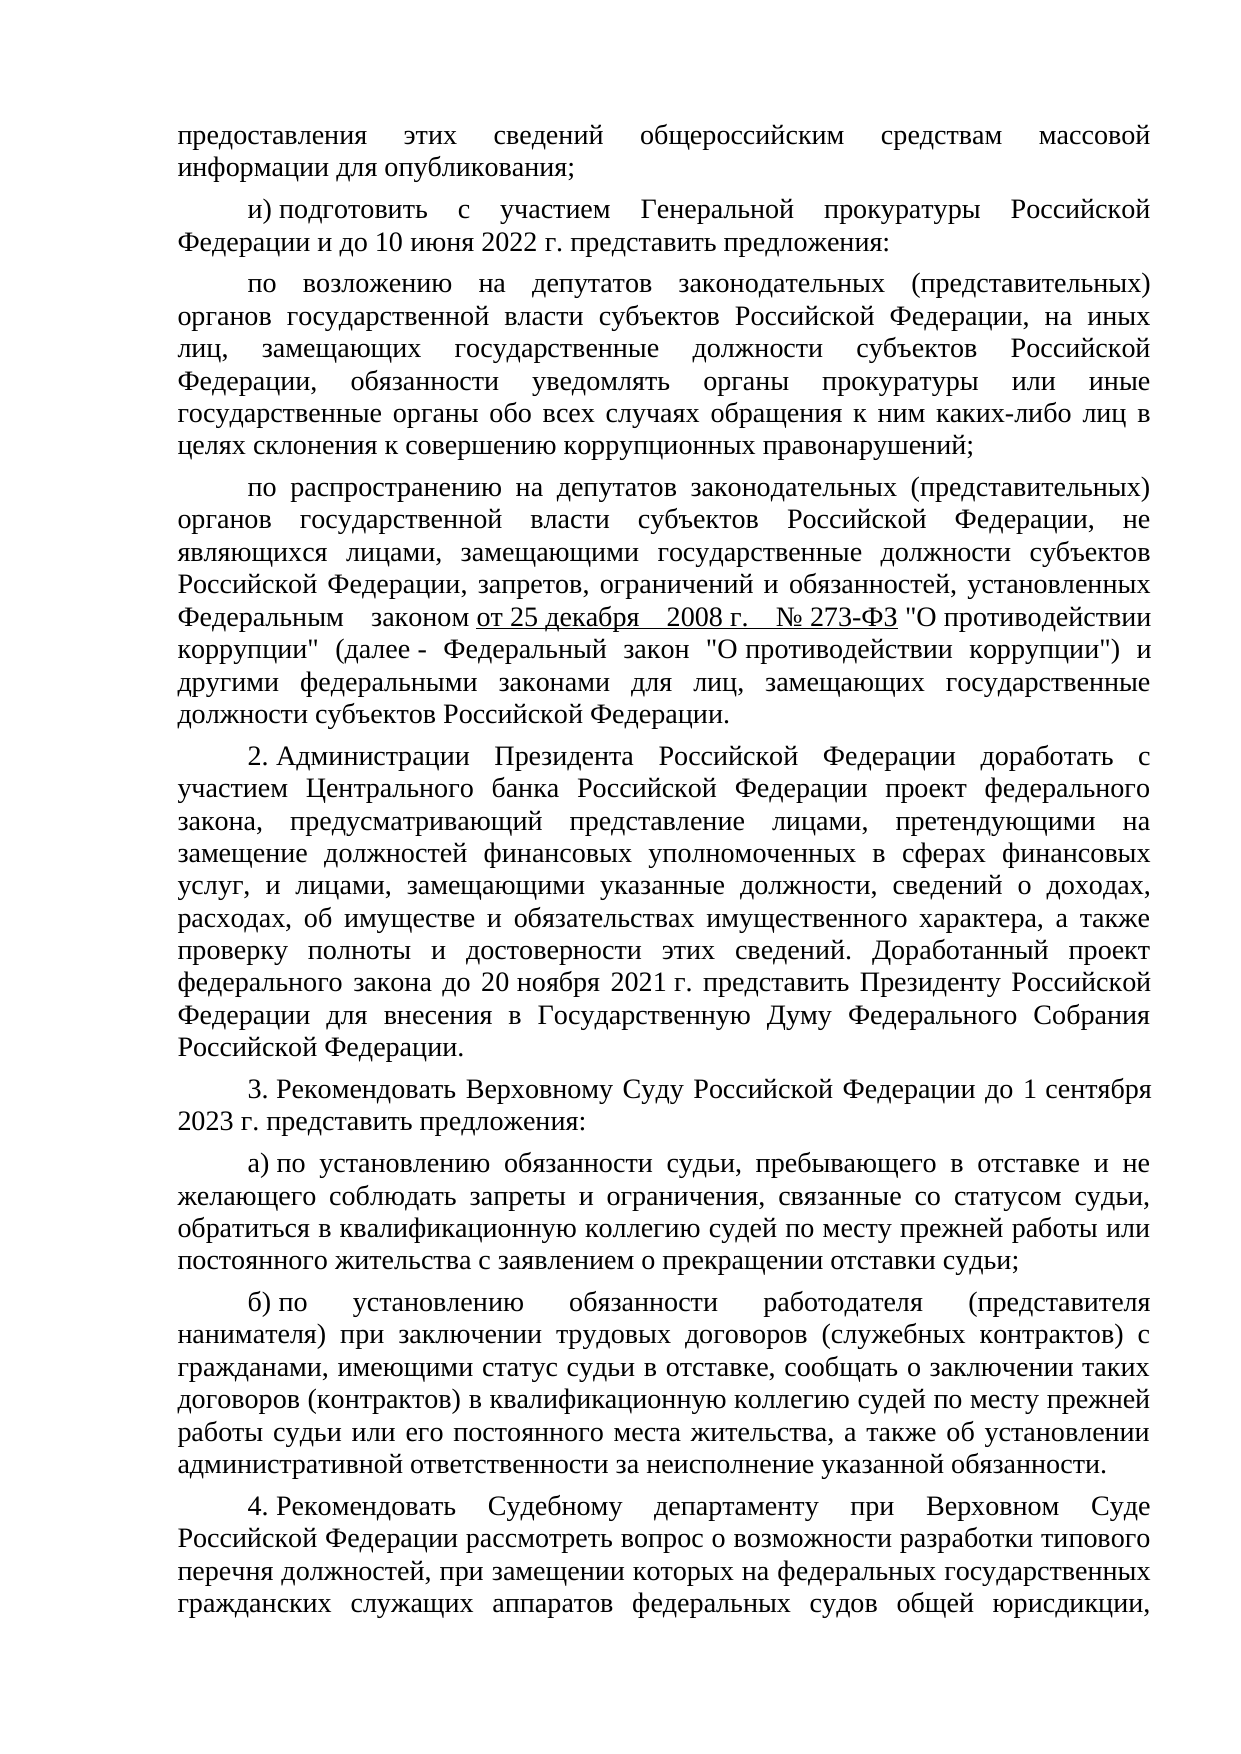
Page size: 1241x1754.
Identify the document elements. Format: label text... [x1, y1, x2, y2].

text и) подготовить с участием Генеральной прокуратуры Российской Федерации и до 10 июня 2022 г. представить предложения: [177, 192, 1152, 257]
text 2. Администрации Президента Российской Федерации доработать с участием Центрального банка Российской Федерации проект федерального закона, предусматривающий представление лицами, претендующими на замещение должностей финансовых уполномоченных в сферах финансовых услуг, и лицами, замещающими указанные должности, сведений о доходах, расходах, об имуществе и обязательствах имущественного характера, а также проверку полноты и достоверности этих сведений. Доработанный проект федерального закона до 20 ноября 2021 г. представить Президенту Российской Федерации для внесения в Государственную Думу Федерального Собрания Российской Федерации. [177, 739, 1152, 1063]
text по возложению на депутатов законодательных (представительных) органов государственной власти субъектов Российской Федерации, на иных лиц, замещающих государственные должности субъектов Российской Федерации, обязанности уведомлять органы прокуратуры или иные государственные органы обо всех случаях обращения к ним каких-либо лиц в целях склонения к совершению коррупционных правонарушений; [177, 266, 1152, 461]
text по распространению на депутатов законодательных (представительных) органов государственной власти субъектов Российской Федерации, не являющихся лицами, замещающими государственные должности субъектов Российской Федерации, запретов, ограничений и обязанностей, установленных Федеральным законом от 25 декабря 2008 г. № 273-ФЗ "О противодействии коррупции" (далее - Федеральный закон "О противодействии коррупции") и другими федеральными законами для лиц, замещающих государственные должности субъектов Российской Федерации. [177, 470, 1152, 729]
text а) по установлению обязанности судьи, пребывающего в отставке и не желающего соблюдать запреты и ограничения, связанные со статусом судьи, обратиться в квалификационную коллегию судей по месту прежней работы или постоянного жительства с заявлением о прекращении отставки судьи; [177, 1146, 1152, 1276]
text б) по установлению обязанности работодателя (представителя нанимателя) при заключении трудовых договоров (служебных контрактов) с гражданами, имеющими статус судьи в отставке, сообщать о заключении таких договоров (контрактов) в квалификационную коллегию судей по месту прежней работы судьи или его постоянного места жительства, а также об установлении административной ответственности за неисполнение указанной обязанности. [177, 1285, 1152, 1479]
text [177, 1489, 1152, 1618]
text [177, 118, 1152, 183]
text 3. Рекомендовать Верховному Суду Российской Федерации до 1 сентября 2023 г. представить предложения: [177, 1072, 1152, 1137]
